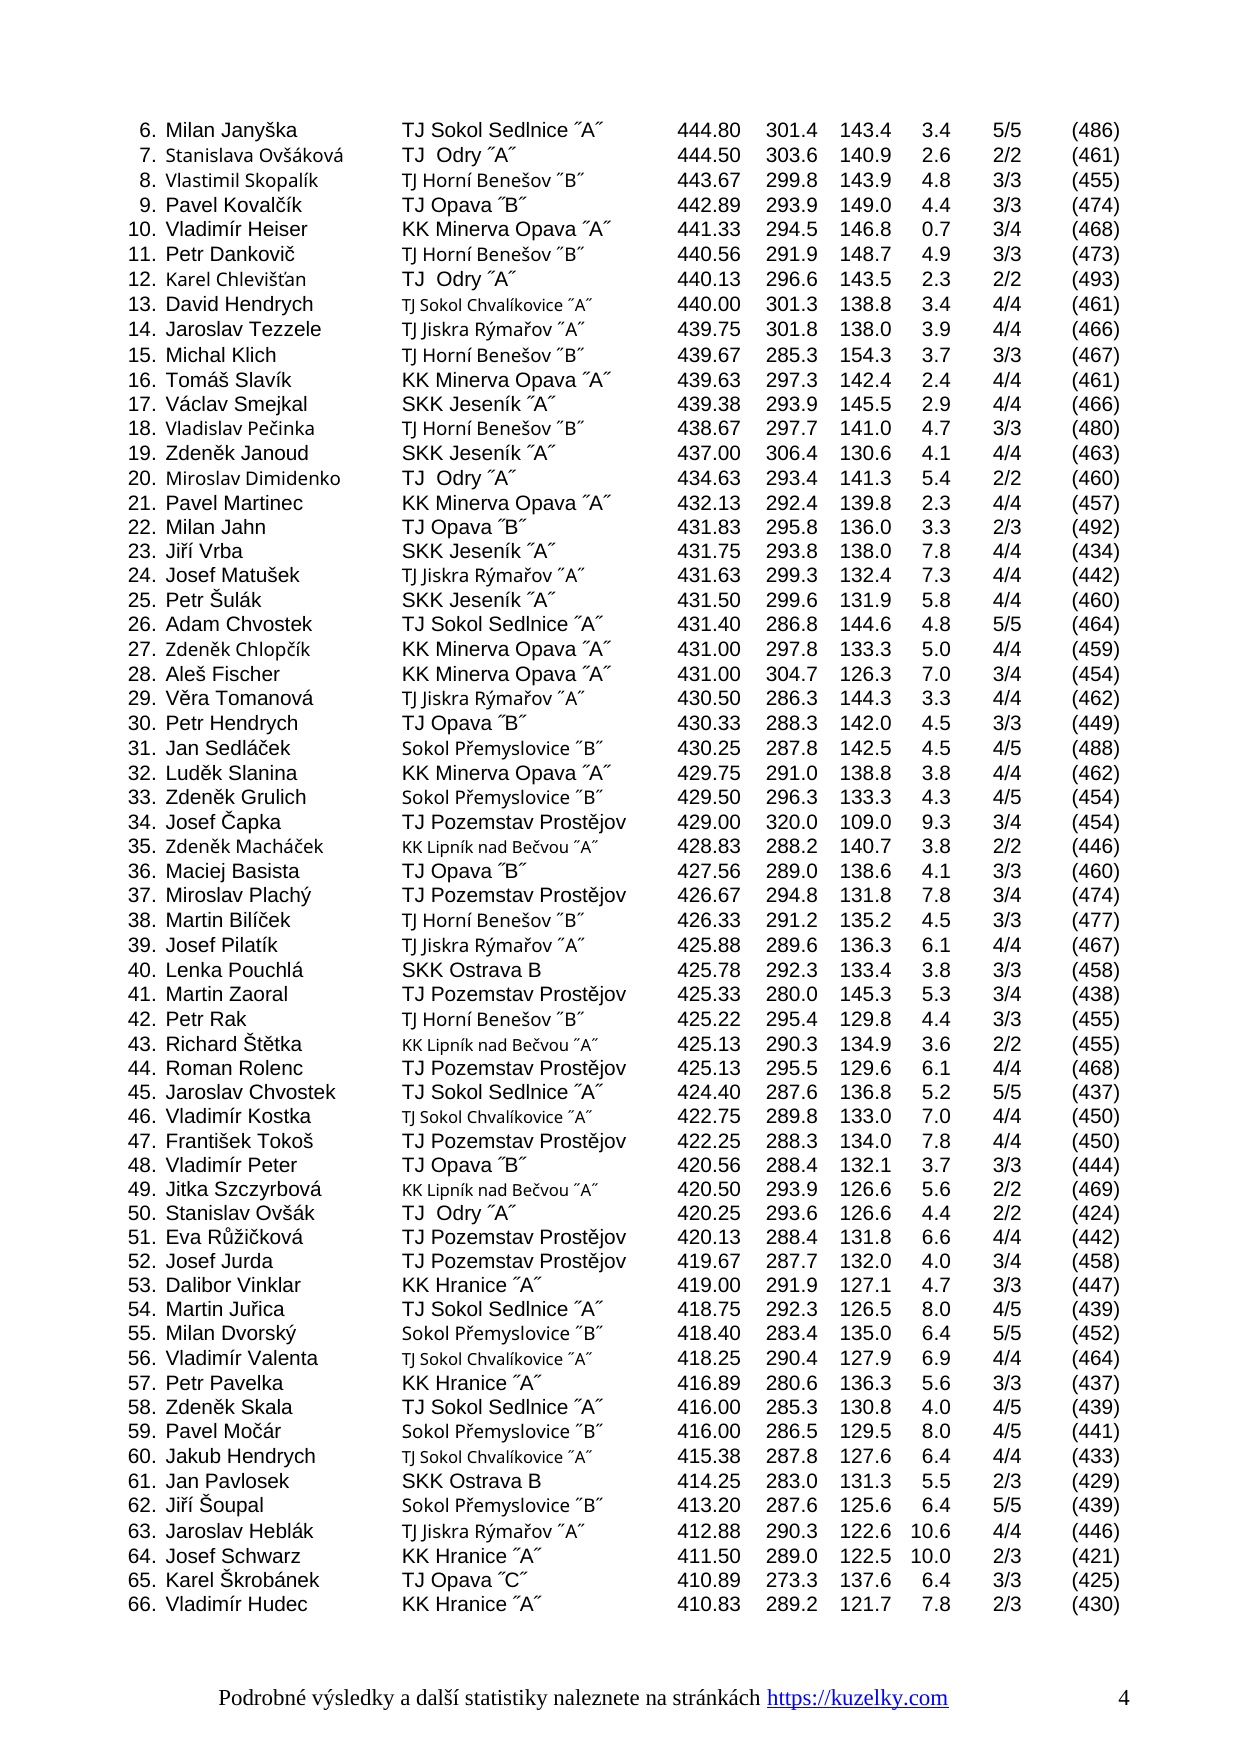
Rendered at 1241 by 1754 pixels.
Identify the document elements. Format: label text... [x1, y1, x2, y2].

text 27. Zdeněk Chlopčík KK Minerva Opava ˝A˝ 431.00 297.8 133.3 5.0 4/4 (459) [106, 636, 1134, 661]
text 50. Stanislav Ovšák TJ Odry ˝A˝ 420.25 293.6 126.6 4.4 2/2 (424) [106, 1201, 1134, 1225]
text 44. Roman Rolenc TJ Pozemstav Prostějov 425.13 295.5 129.6 6.1 4/4 (468) [106, 1056, 1134, 1080]
text 56. Vladimír Valenta TJ Sokol Chvalíkovice ˝A˝ 418.25 290.4 127.9 6.9 4/4 (464) [106, 1346, 1134, 1371]
text 49. Jitka Szczyrbová KK Lipník nad Bečvou ˝A˝ 420.50 293.9 126.6 5.6 2/2 (469) [106, 1176, 1134, 1201]
text 34. Josef Čapka TJ Pozemstav Prostějov 429.00 320.0 109.0 9.3 3/4 (454) [106, 810, 1134, 834]
text 16. Tomáš Slavík KK Minerva Opava ˝A˝ 439.63 297.3 142.4 2.4 4/4 (461) [106, 368, 1134, 392]
text 15. Michal Klich TJ Horní Benešov ˝B˝ 439.67 285.3 154.3 3.7 3/3 (467) [106, 342, 1134, 368]
text 23. Jiří Vrba SKK Jeseník ˝A˝ 431.75 293.8 138.0 7.8 4/4 (434) [106, 538, 1134, 562]
text 62. Jiří Šoupal Sokol Přemyslovice ˝B˝ 413.20 287.6 125.6 6.4 5/5 (439) [106, 1493, 1134, 1518]
text 61. Jan Pavlosek SKK Ostrava B 414.25 283.0 131.3 5.5 2/3 (429) [106, 1469, 1134, 1493]
text 40. Lenka Pouchlá SKK Ostrava B 425.78 292.3 133.4 3.8 3/3 (458) [106, 958, 1134, 982]
text 54. Martin Juřica TJ Sokol Sedlnice ˝A˝ 418.75 292.3 126.5 8.0 4/5 (439) [106, 1297, 1134, 1321]
text 38. Martin Bilíček TJ Horní Benešov ˝B˝ 426.33 291.2 135.2 4.5 3/3 (477) [106, 907, 1134, 933]
text 20. Miroslav Dimidenko TJ Odry ˝A˝ 434.63 293.4 141.3 5.4 2/2 (460) [106, 465, 1134, 491]
text 37. Miroslav Plachý TJ Pozemstav Prostějov 426.67 294.8 131.8 7.8 3/4 (474) [106, 883, 1134, 907]
text 46. Vladimír Kostka TJ Sokol Chvalíkovice ˝A˝ 422.75 289.8 133.0 7.0 4/4 (450) [106, 1104, 1134, 1128]
text 63. Jaroslav Heblák TJ Jiskra Rýmařov ˝A˝ 412.88 290.3 122.6 10.6 4/4 (446) [106, 1518, 1134, 1544]
text 51. Eva Růžičková TJ Pozemstav Prostějov 420.13 288.4 131.8 6.6 4/4 (442) [106, 1225, 1134, 1249]
text 42. Petr Rak TJ Horní Benešov ˝B˝ 425.22 295.4 129.8 4.4 3/3 (455) [106, 1006, 1134, 1032]
text 32. Luděk Slanina KK Minerva Opava ˝A˝ 429.75 291.0 138.8 3.8 4/4 (462) [106, 760, 1134, 784]
text 6. Milan Janyška TJ Sokol Sedlnice ˝A˝ 444.80 301.4 143.4 3.4 5/5 (486) [106, 118, 1134, 142]
text 25. Petr Šulák SKK Jeseník ˝A˝ 431.50 299.6 131.9 5.8 4/4 (460) [106, 588, 1134, 612]
text 7. Stanislava Ovšáková TJ Odry ˝A˝ 444.50 303.6 140.9 2.6 2/2 (461) [106, 142, 1134, 168]
text 36. Maciej Basista TJ Opava ˝B˝ 427.56 289.0 138.6 4.1 3/3 (460) [106, 859, 1134, 883]
text 55. Milan Dvorský Sokol Přemyslovice ˝B˝ 418.40 283.4 135.0 6.4 5/5 (452) [106, 1321, 1134, 1346]
text 45. Jaroslav Chvostek TJ Sokol Sedlnice ˝A˝ 424.40 287.6 136.8 5.2 5/5 (437) [106, 1080, 1134, 1104]
text 47. František Tokoš TJ Pozemstav Prostějov 422.25 288.3 134.0 7.8 4/4 (450) [106, 1128, 1134, 1152]
text 28. Aleš Fischer KK Minerva Opava ˝A˝ 431.00 304.7 126.3 7.0 3/4 (454) [106, 661, 1134, 685]
text 30. Petr Hendrych TJ Opava ˝B˝ 430.33 288.3 142.0 4.5 3/3 (449) [106, 711, 1134, 735]
text 58. Zdeněk Skala TJ Sokol Sedlnice ˝A˝ 416.00 285.3 130.8 4.0 4/5 (439) [106, 1395, 1134, 1419]
text 26. Adam Chvostek TJ Sokol Sedlnice ˝A˝ 431.40 286.8 144.6 4.8 5/5 (464) [106, 612, 1134, 636]
text 66. Vladimír Hudec KK Hranice ˝A˝ 410.83 289.2 121.7 7.8 2/3 (430) [106, 1592, 1134, 1616]
text 24. Josef Matušek TJ Jiskra Rýmařov ˝A˝ 431.63 299.3 132.4 7.3 4/4 (442) [106, 562, 1134, 588]
text 19. Zdeněk Janoud SKK Jeseník ˝A˝ 437.00 306.4 130.6 4.1 4/4 (463) [106, 441, 1134, 465]
text 33. Zdeněk Grulich Sokol Přemyslovice ˝B˝ 429.50 296.3 133.3 4.3 4/5 (454) [106, 784, 1134, 810]
text 48. Vladimír Peter TJ Opava ˝B˝ 420.56 288.4 132.1 3.7 3/3 (444) [106, 1152, 1134, 1176]
text 39. Josef Pilatík TJ Jiskra Rýmařov ˝A˝ 425.88 289.6 136.3 6.1 4/4 (467) [106, 933, 1134, 958]
text 18. Vladislav Pečinka TJ Horní Benešov ˝B˝ 438.67 297.7 141.0 4.7 3/3 (480) [106, 416, 1134, 441]
text 12. Karel Chlevišťan TJ Odry ˝A˝ 440.13 296.6 143.5 2.3 2/2 (493) [106, 267, 1134, 292]
text 29. Věra Tomanová TJ Jiskra Rýmařov ˝A˝ 430.50 286.3 144.3 3.3 4/4 (462) [106, 685, 1134, 711]
text 60. Jakub Hendrych TJ Sokol Chvalíkovice ˝A˝ 415.38 287.8 127.6 6.4 4/4 (433) [106, 1444, 1134, 1469]
text 35. Zdeněk Macháček KK Lipník nad Bečvou ˝A˝ 428.83 288.2 140.7 3.8 2/2 (446) [106, 834, 1134, 859]
text 13. David Hendrych TJ Sokol Chvalíkovice ˝A˝ 440.00 301.3 138.8 3.4 4/4 (461) [106, 292, 1134, 317]
text 9. Pavel Kovalčík TJ Opava ˝B˝ 442.89 293.9 149.0 4.4 3/3 (474) [106, 193, 1134, 217]
text 31. Jan Sedláček Sokol Přemyslovice ˝B˝ 430.25 287.8 142.5 4.5 4/5 (488) [106, 735, 1134, 760]
text 64. Josef Schwarz KK Hranice ˝A˝ 411.50 289.0 122.5 10.0 2/3 (421) [106, 1544, 1134, 1568]
text 22. Milan Jahn TJ Opava ˝B˝ 431.83 295.8 136.0 3.3 2/3 (492) [106, 514, 1134, 538]
text 52. Josef Jurda TJ Pozemstav Prostějov 419.67 287.7 132.0 4.0 3/4 (458) [106, 1249, 1134, 1273]
text 53. Dalibor Vinklar KK Hranice ˝A˝ 419.00 291.9 127.1 4.7 3/3 (447) [106, 1273, 1134, 1297]
text 10. Vladimír Heiser KK Minerva Opava ˝A˝ 441.33 294.5 146.8 0.7 3/4 (468) [106, 217, 1134, 241]
text 8. Vlastimil Skopalík TJ Horní Benešov ˝B˝ 443.67 299.8 143.9 4.8 3/3 (455) [106, 168, 1134, 193]
text 57. Petr Pavelka KK Hranice ˝A˝ 416.89 280.6 136.3 5.6 3/3 (437) [106, 1371, 1134, 1395]
text 65. Karel Škrobánek TJ Opava ˝C˝ 410.89 273.3 137.6 6.4 3/3 (425) [106, 1568, 1134, 1592]
text 41. Martin Zaoral TJ Pozemstav Prostějov 425.33 280.0 145.3 5.3 3/4 (438) [106, 982, 1134, 1006]
text 59. Pavel Močár Sokol Přemyslovice ˝B˝ 416.00 286.5 129.5 8.0 4/5 (441) [106, 1419, 1134, 1444]
text 14. Jaroslav Tezzele TJ Jiskra Rýmařov ˝A˝ 439.75 301.8 138.0 3.9 4/4 (466) [106, 317, 1134, 342]
text 11. Petr Dankovič TJ Horní Benešov ˝B˝ 440.56 291.9 148.7 4.9 3/3 (473) [106, 241, 1134, 267]
text 17. Václav Smejkal SKK Jeseník ˝A˝ 439.38 293.9 145.5 2.9 4/4 (466) [106, 392, 1134, 416]
text 21. Pavel Martinec KK Minerva Opava ˝A˝ 432.13 292.4 139.8 2.3 4/4 (457) [106, 491, 1134, 514]
text 43. Richard Štětka KK Lipník nad Bečvou ˝A˝ 425.13 290.3 134.9 3.6 2/2 (455) [106, 1032, 1134, 1056]
